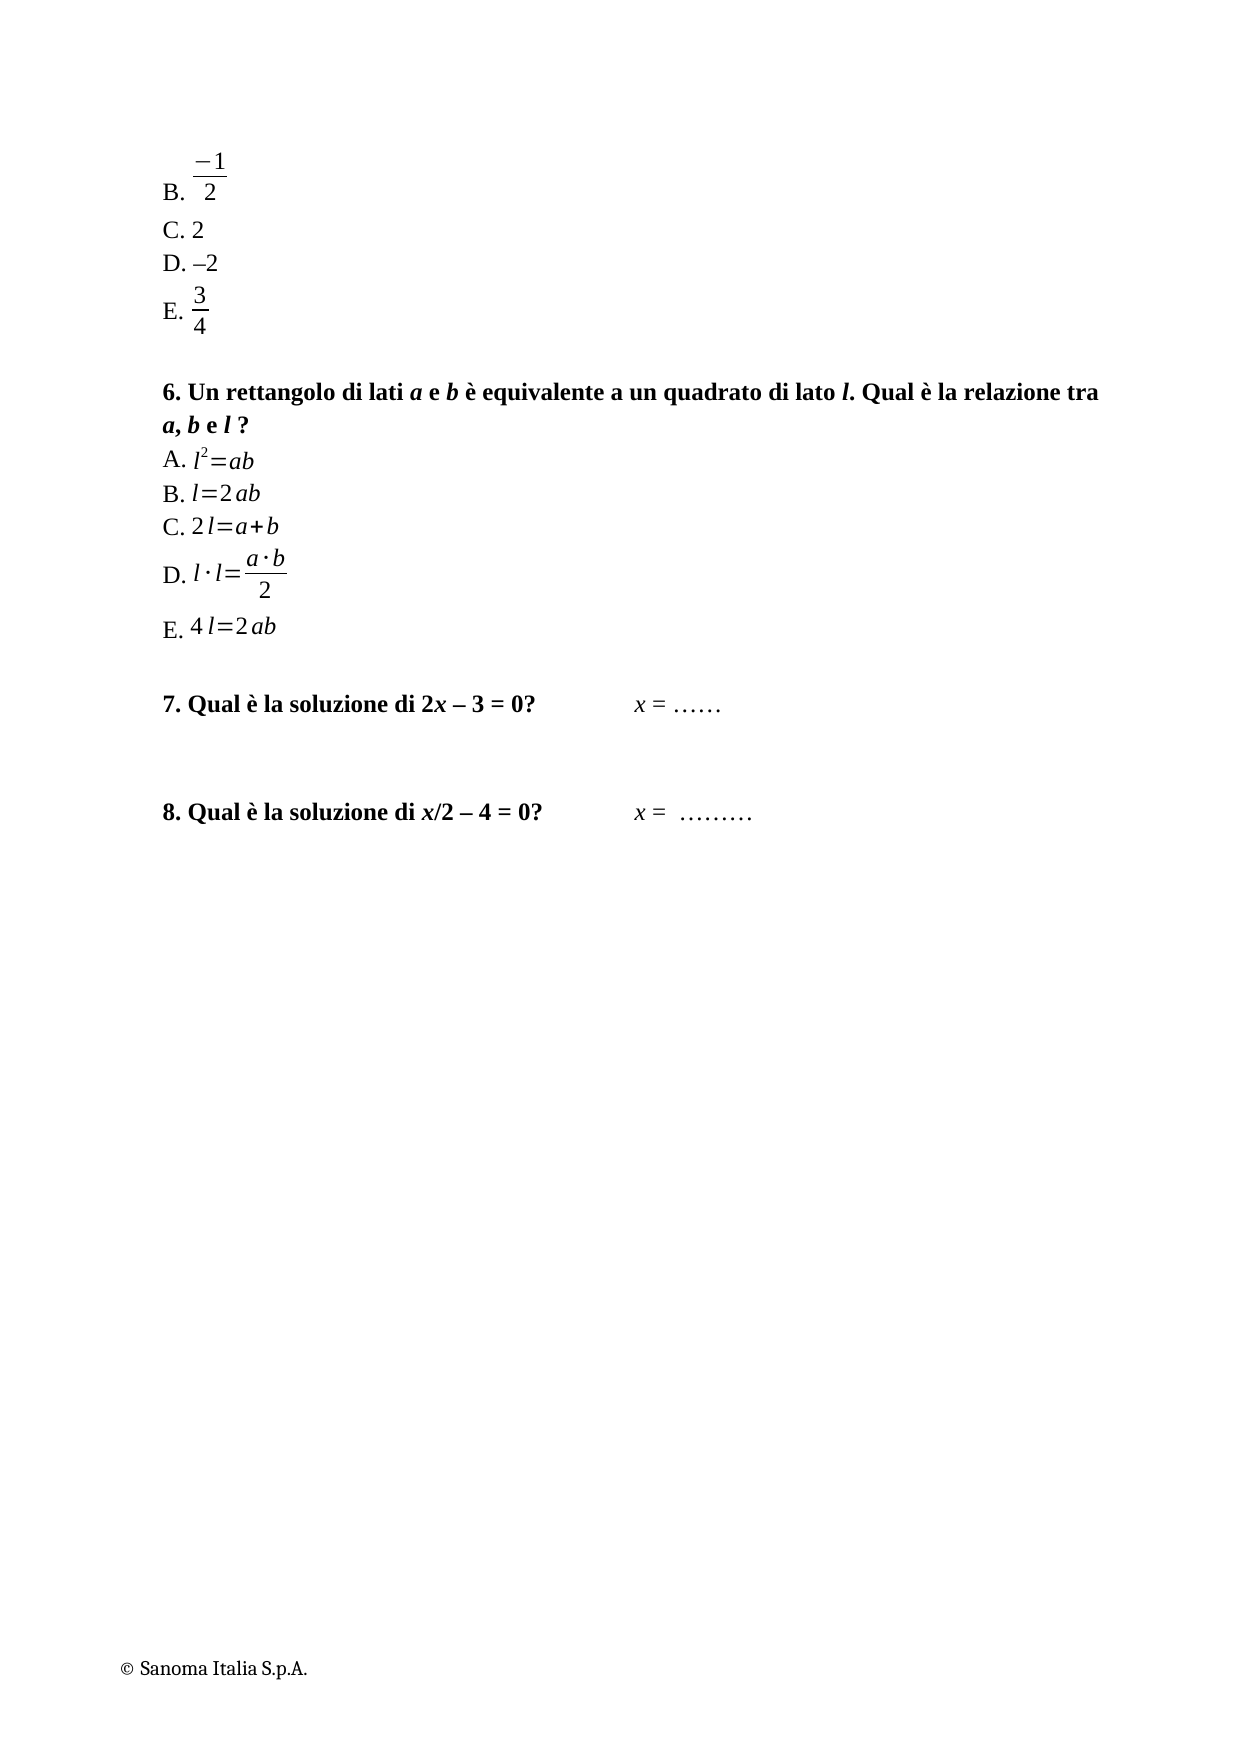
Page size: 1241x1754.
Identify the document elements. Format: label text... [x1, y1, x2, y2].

text E. [162, 281, 1122, 340]
text B. [162, 148, 1122, 207]
text D. –2 [162, 248, 1122, 277]
list 6. Un rettangolo di lati a e b è equivalente a un quadrato di lato l. Qual è la relazione tra a, b e l ? [162, 377, 1122, 439]
text 7. Qual è la soluzione di 2x – 3 = 0? x = …… [162, 682, 1122, 718]
text C. [162, 512, 1122, 541]
text C. 2 [162, 215, 1122, 244]
text D. [162, 545, 1122, 604]
text E. [162, 608, 1122, 644]
text B. [162, 479, 1122, 508]
text 8. Qual è la soluzione di x/2 – 4 = 0? x = ……… [162, 790, 1122, 826]
text A. [162, 443, 1122, 474]
